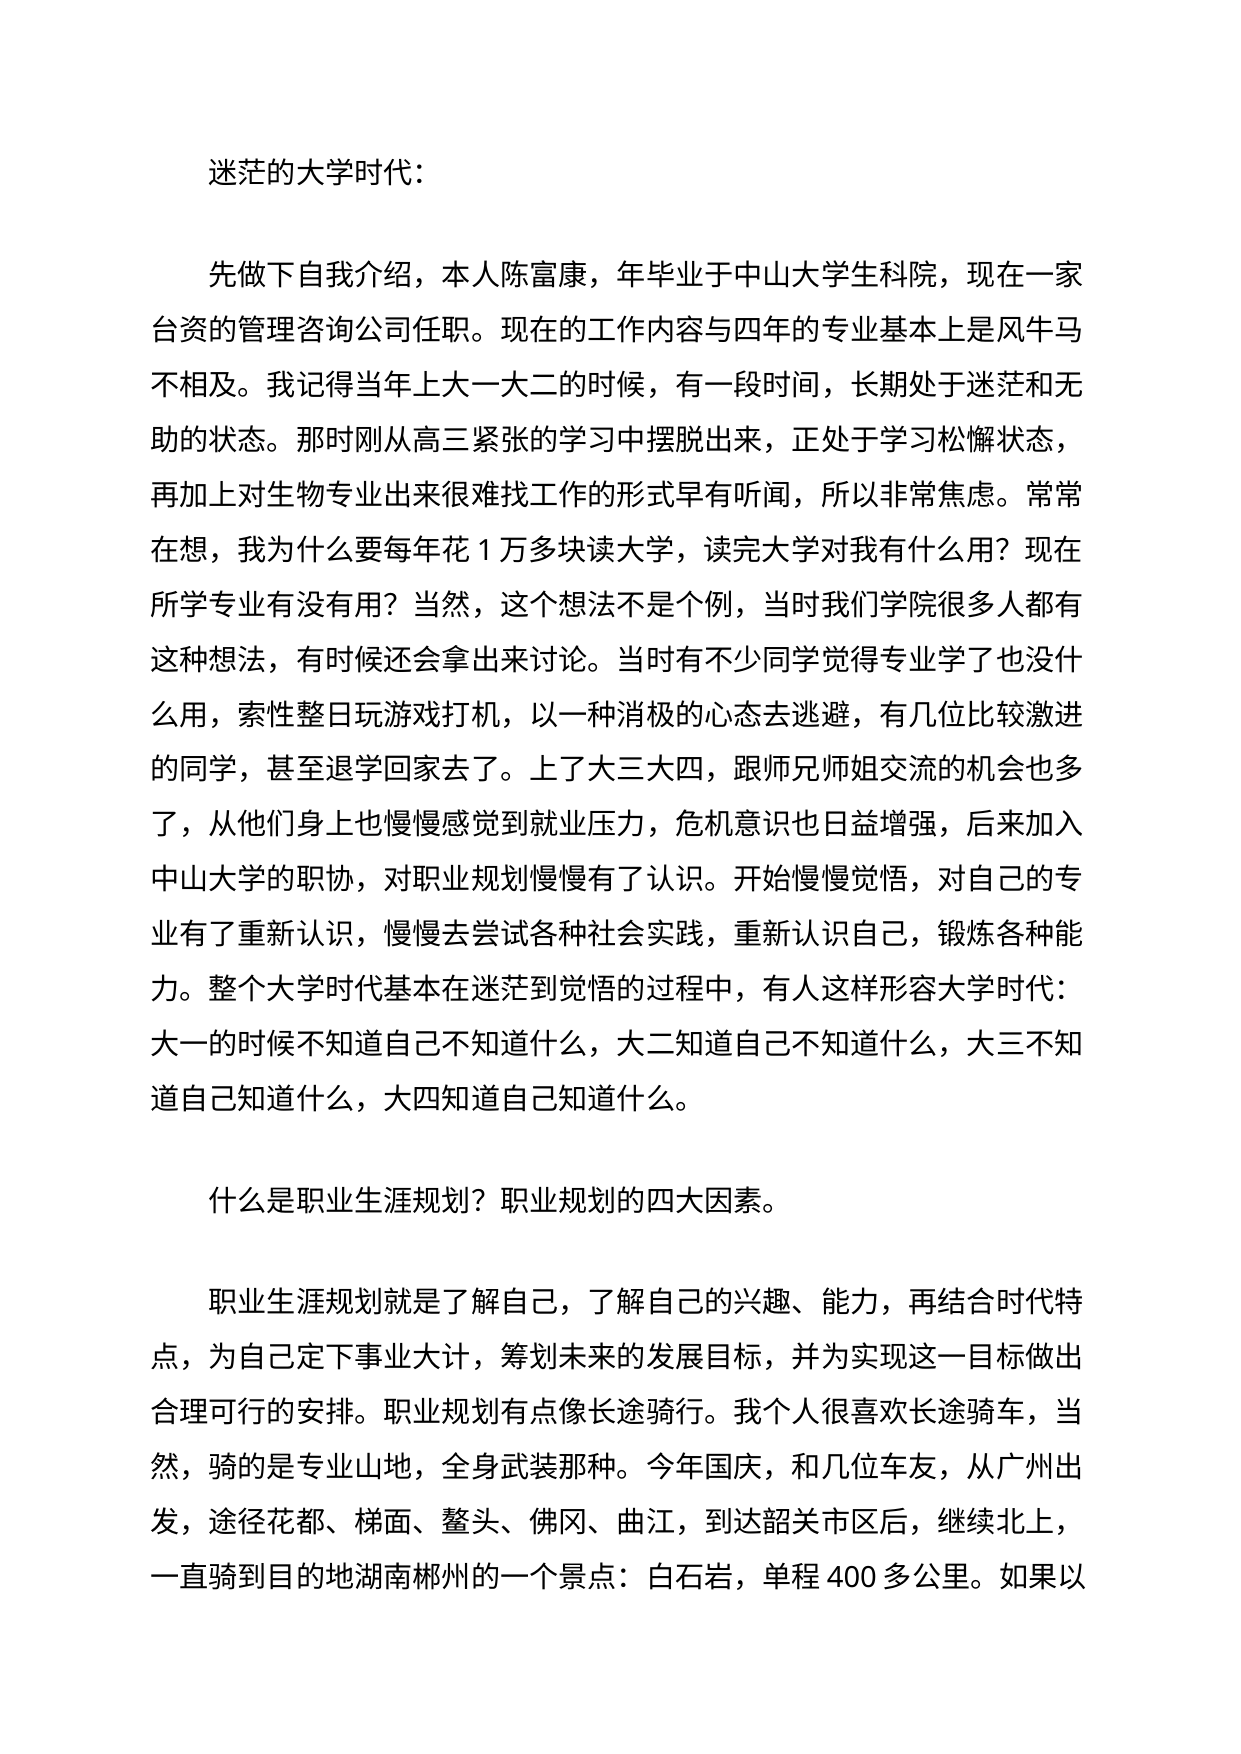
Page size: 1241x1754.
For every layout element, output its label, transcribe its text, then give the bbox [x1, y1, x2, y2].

text 迷茫的大学时代： [150, 150, 1090, 192]
text 先做下自我介绍，本人陈富康，年毕业于中山大学生科院，现在一家台资的管理咨询公司任职。现在的工作内容与四年的专业基本上是风牛马不相及。我记得当年上大一大二的时候，有一段时间，长期处于迷茫和无助的状态。那时刚从高三紧张的学习中摆脱出来，正处于学习松懈状态，再加上对生物专业出来很难找工作的形式早有听闻，所以非常焦虑。常常在想，我为什么要每年花1万多块读大学，读完大学对我有什么用？现在所学专业有没有用？当然，这个想法不是个例，当时我们学院很多人都有这种想法，有时候还会拿出来讨论。当时有不少同学觉得专业学了也没什么用，索性整日玩游戏打机，以一种消极的心态去逃避，有几位比较激进的同学，甚至退学回家去了。上了大三大四，跟师兄师姐交流的机会也多了，从他们身上也慢慢感觉到就业压力，危机意识也日益增强，后来加入中山大学的职协，对职业规划慢慢有了认识。开始慢慢觉悟，对自己的专业有了重新认识，慢慢去尝试各种社会实践，重新认识自己，锻炼各种能力。整个大学时代基本在迷茫到觉悟的过程中，有人这样形容大学时代：大一的时候不知道自己不知道什么，大二知道自己不知道什么，大三不知道自己知道什么，大四知道自己知道什么。 [150, 252, 1090, 1118]
text 什么是职业生涯规划？职业规划的四大因素。 [150, 1177, 1090, 1219]
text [150, 1279, 1090, 1596]
